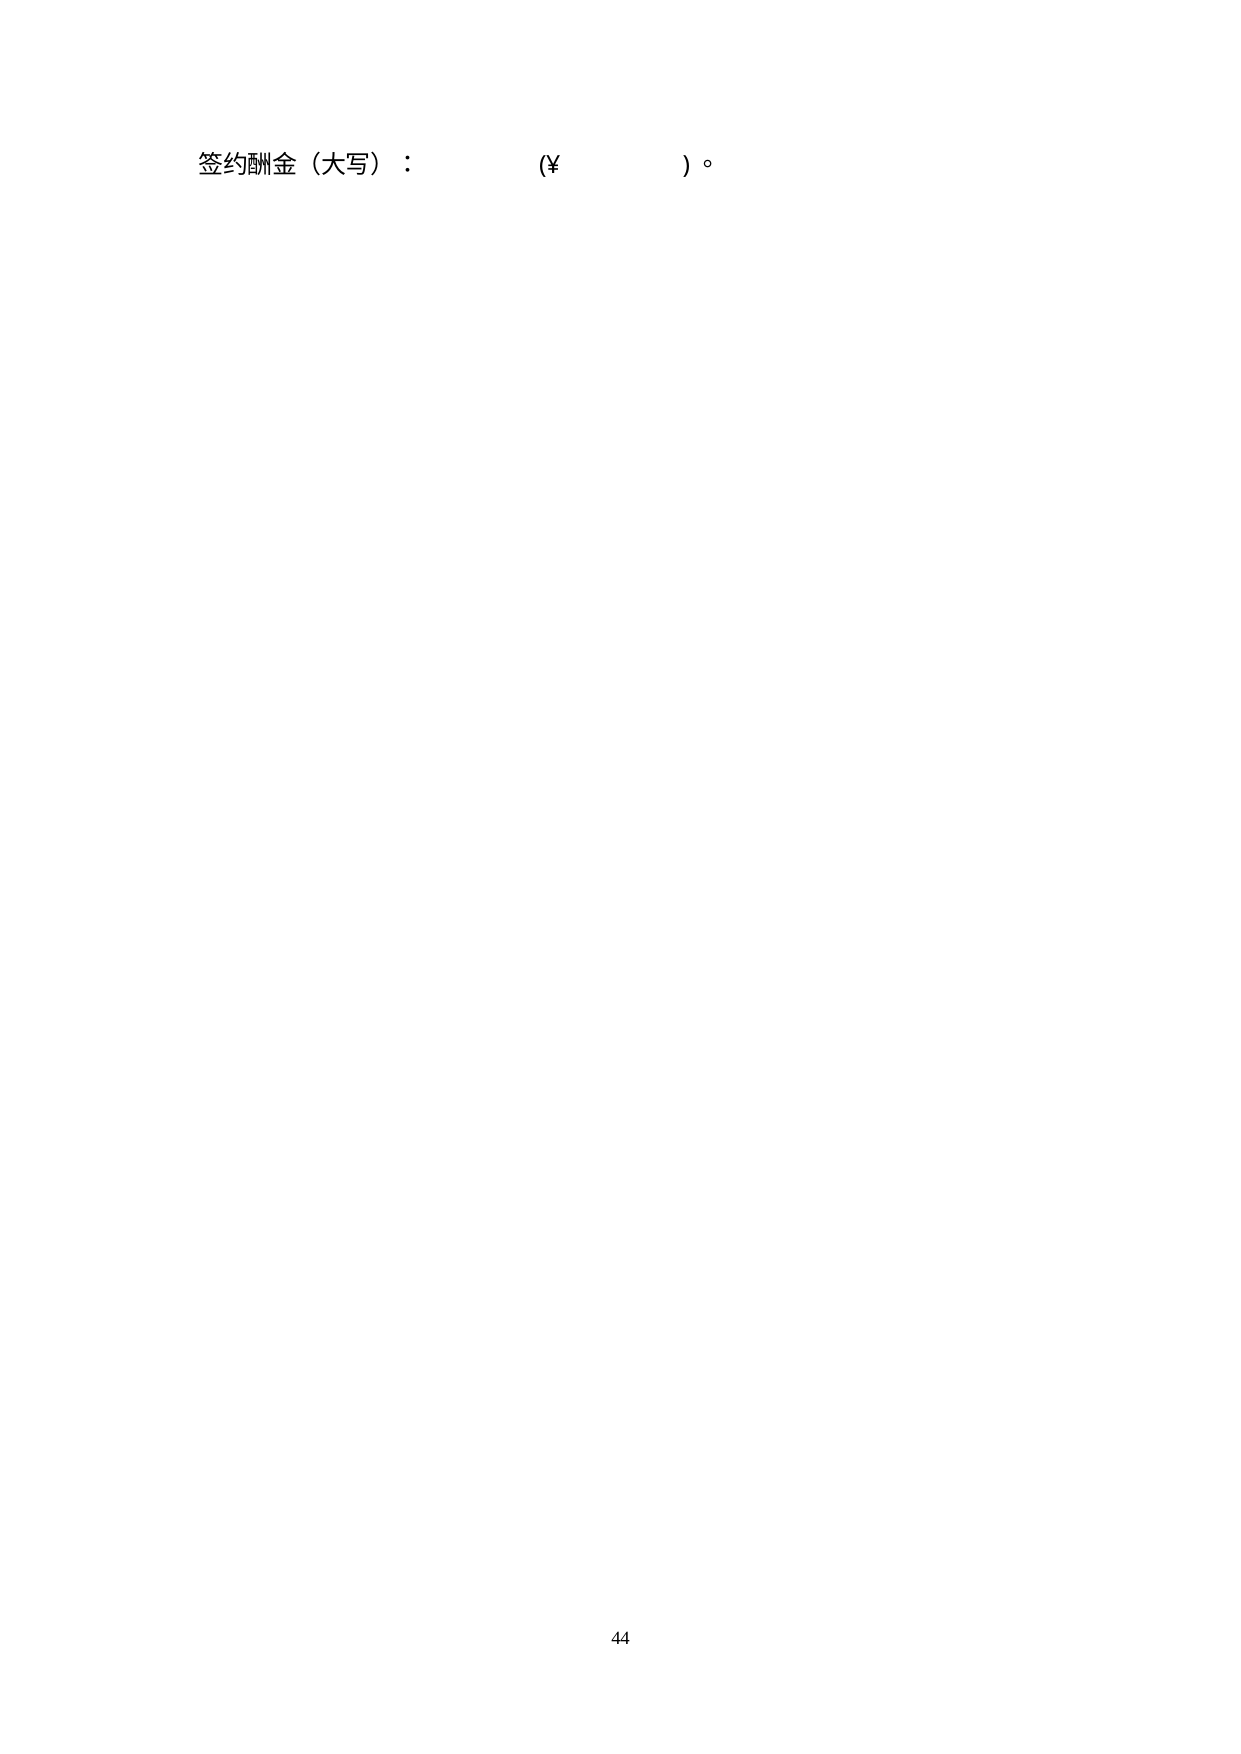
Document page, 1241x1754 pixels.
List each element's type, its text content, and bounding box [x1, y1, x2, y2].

text 签约酬金（大写）： (¥ ) 。 [199, 149, 1093, 180]
